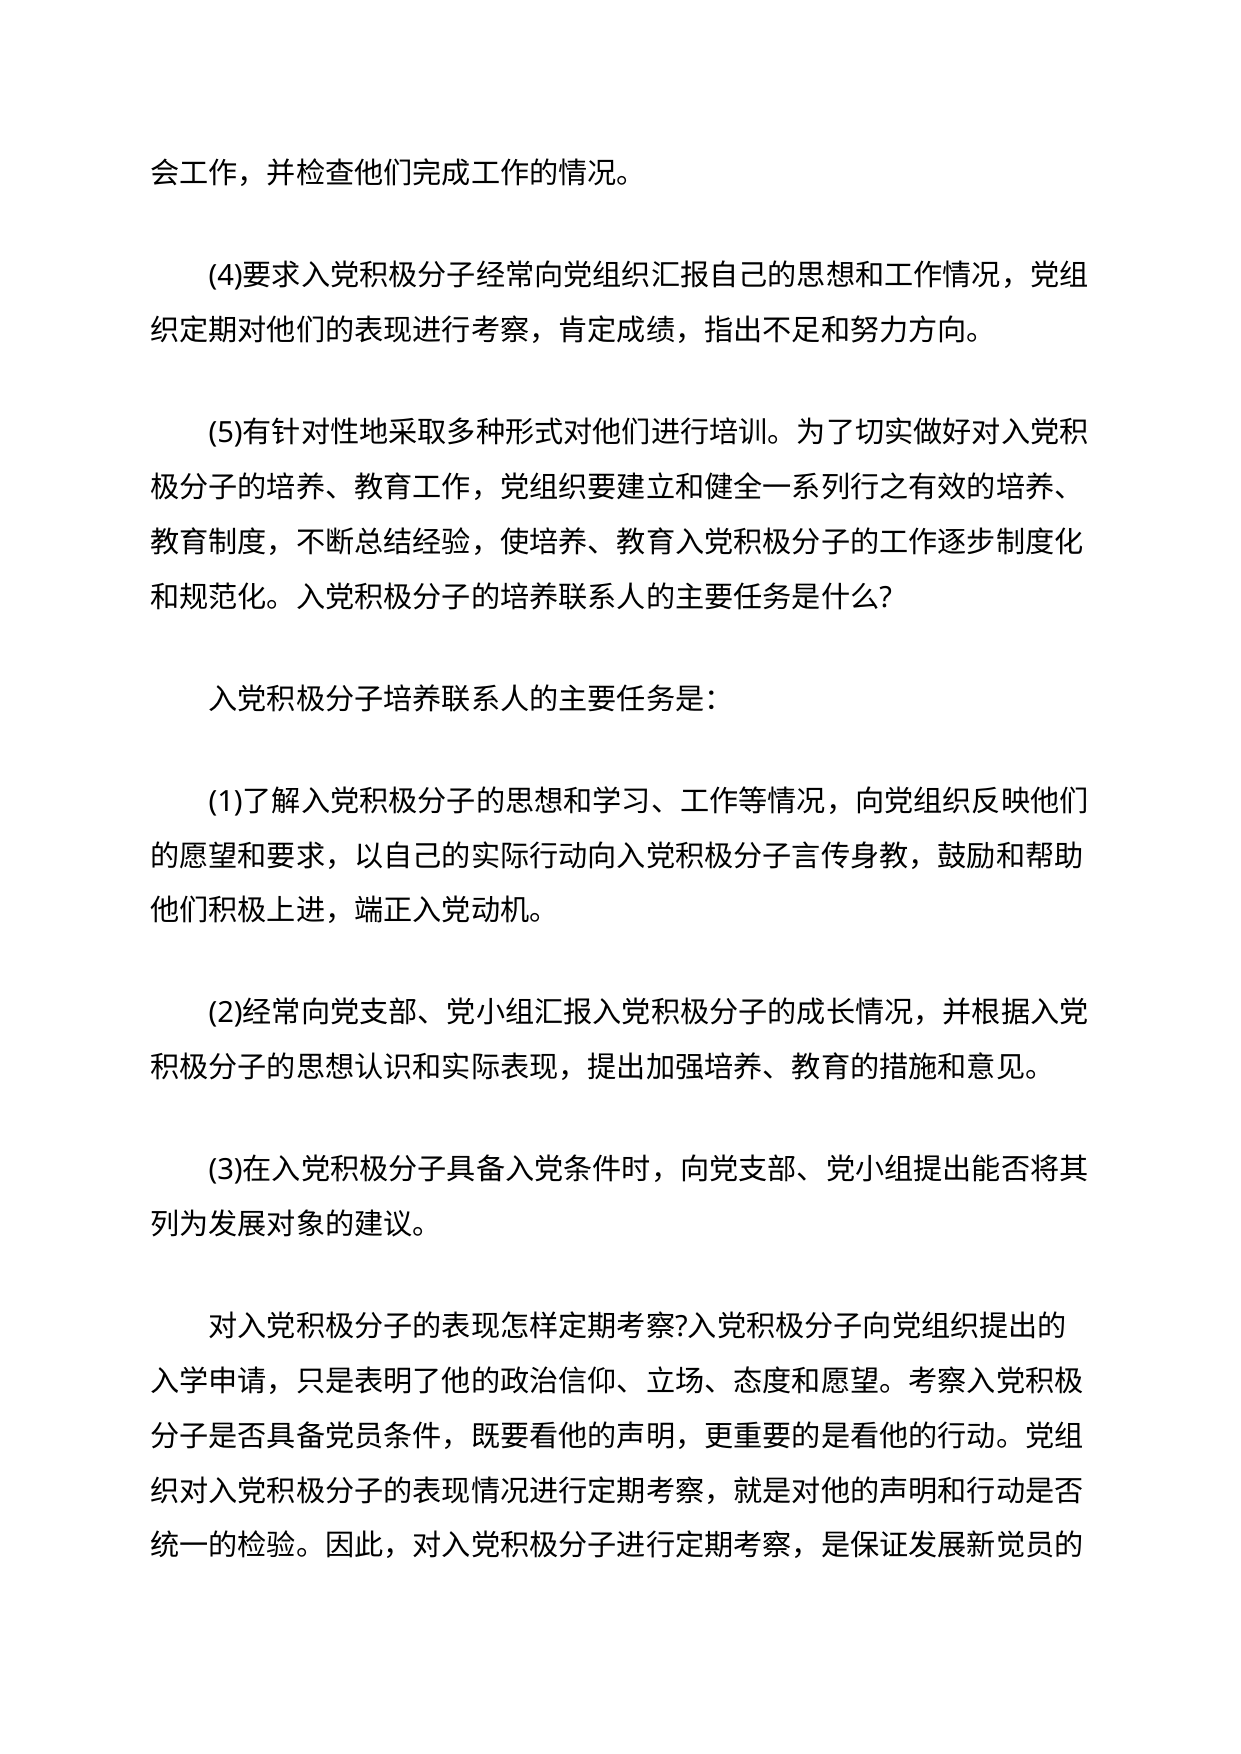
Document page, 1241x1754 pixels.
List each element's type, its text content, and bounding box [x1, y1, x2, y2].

text (1)了解入党积极分子的思想和学习、工作等情况，向党组织反映他们的愿望和要求，以自己的实际行动向入党积极分子言传身教，鼓励和帮助他们积极上进，端正入党动机。 [150, 777, 1090, 929]
text (5)有针对性地采取多种形式对他们进行培训。为了切实做好对入党积极分子的培养、教育工作，党组织要建立和健全一系列行之有效的培养、教育制度，不断总结经验，使培养、教育入党积极分子的工作逐步制度化和规范化。入党积极分子的培养联系人的主要任务是什么? [150, 408, 1090, 616]
text 入党积极分子培养联系人的主要任务是： [150, 675, 1090, 718]
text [150, 150, 1090, 192]
text (3)在入党积极分子具备入党条件时，向党支部、党小组提出能否将其列为发展对象的建议。 [150, 1146, 1090, 1243]
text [150, 1302, 1090, 1564]
text (4)要求入党积极分子经常向党组织汇报自己的思想和工作情况，党组织定期对他们的表现进行考察，肯定成绩，指出不足和努力方向。 [150, 252, 1090, 349]
text (2)经常向党支部、党小组汇报入党积极分子的成长情况，并根据入党积极分子的思想认识和实际表现，提出加强培养、教育的措施和意见。 [150, 989, 1090, 1086]
